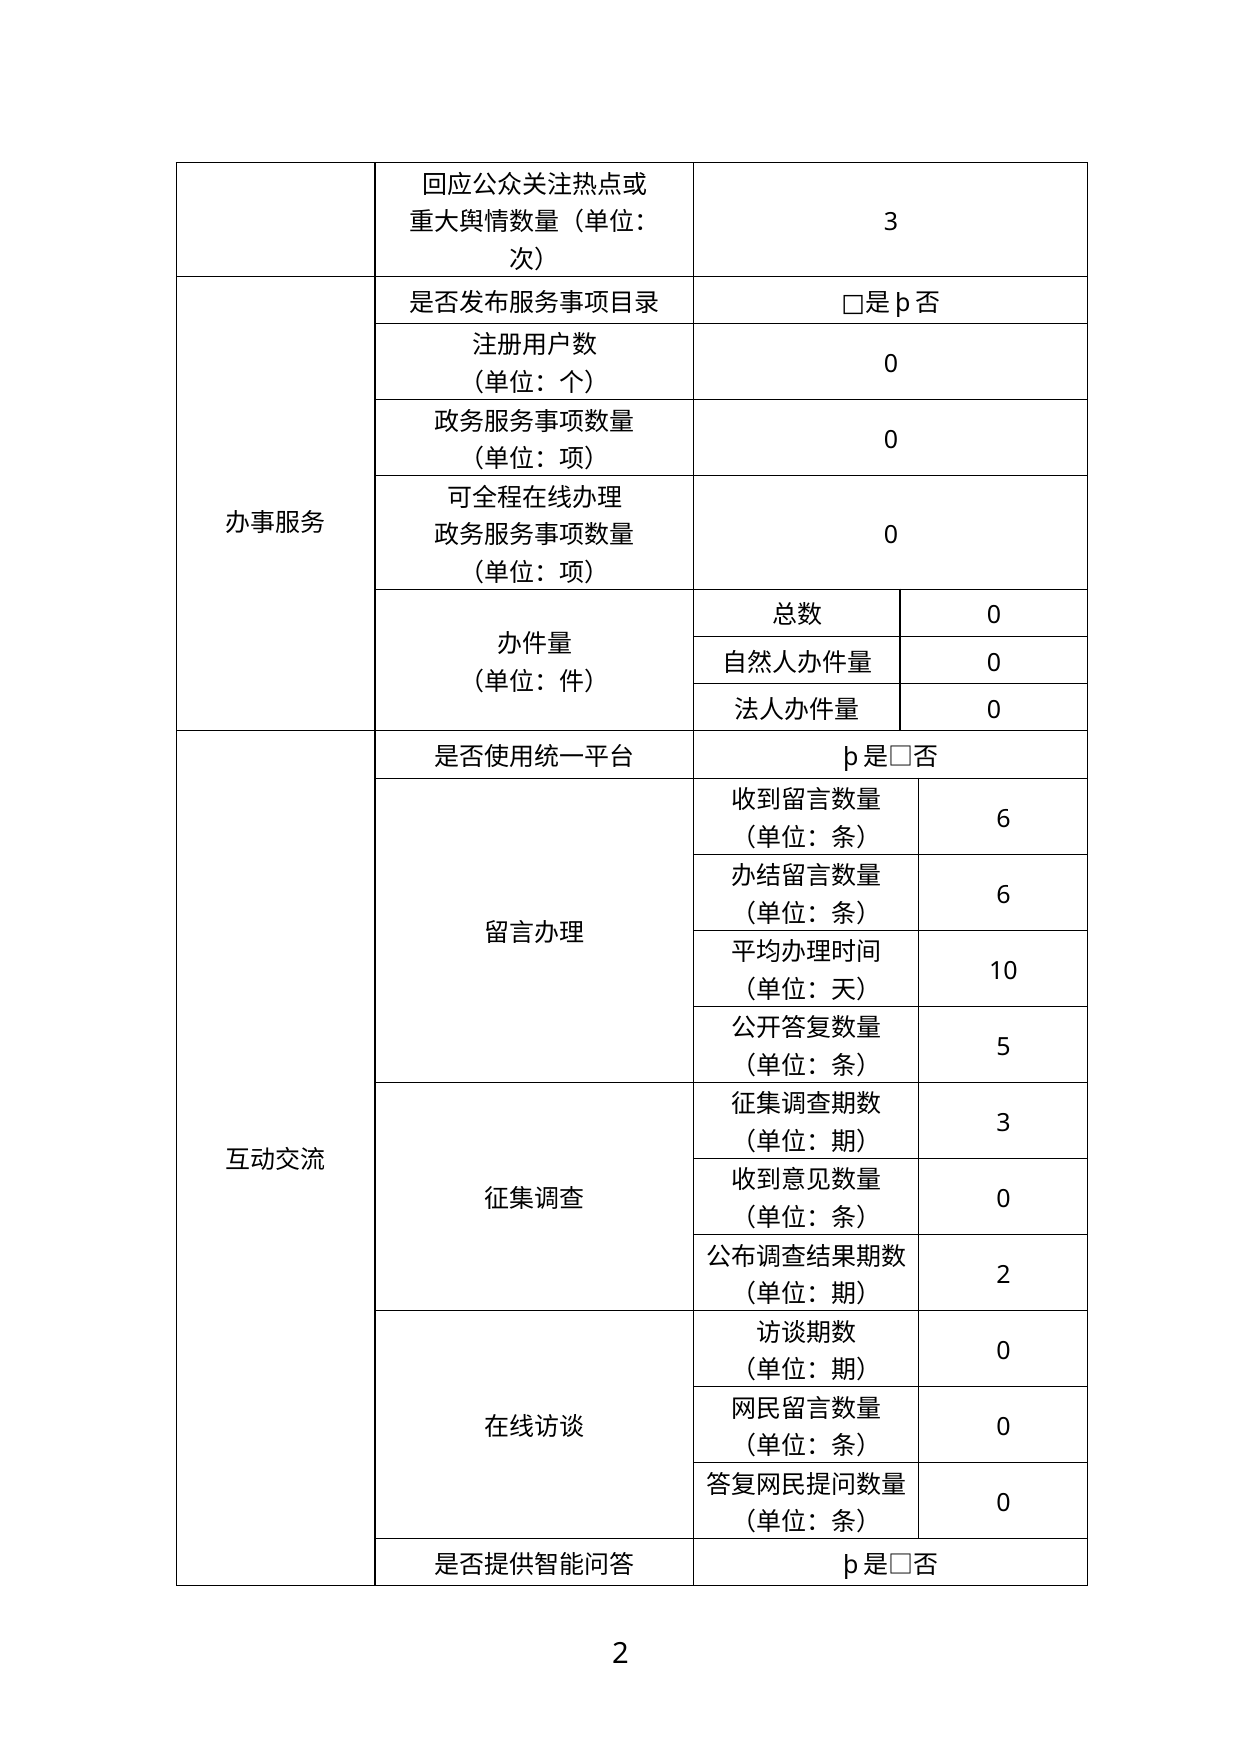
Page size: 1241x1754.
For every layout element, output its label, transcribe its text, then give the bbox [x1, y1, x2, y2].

table_cell þ是□否 [694, 731, 1087, 778]
table_cell 可全程在线办理 政务服务事项数量 （单位：项） [376, 476, 693, 588]
table_cell 办件量 （单位：件） [376, 590, 693, 730]
table_cell 0 [919, 1159, 1087, 1234]
table_cell 总数 [694, 590, 899, 636]
table_cell 征集调查期数 （单位：期） [694, 1083, 918, 1158]
table_cell 互动交流 [177, 731, 374, 1585]
table_cell 答复网民提问数量（单位：条） [694, 1463, 918, 1538]
table_cell 0 [919, 1463, 1087, 1538]
table_cell 0 [919, 1387, 1087, 1462]
table_cell 是否提供智能问答 [376, 1539, 693, 1585]
table_cell þ是□否 [694, 1539, 1087, 1585]
table_cell 公开答复数量 （单位：条） [694, 1007, 918, 1082]
table_cell 6 [919, 855, 1087, 930]
table_cell 留言办理 [376, 779, 693, 1082]
table_cell 注册用户数 （单位：个） [376, 324, 693, 399]
table_cell 网民留言数量 （单位：条） [694, 1387, 918, 1462]
table_cell 0 [901, 590, 1087, 636]
table_cell 0 [694, 400, 1087, 475]
table_cell 0 [901, 684, 1087, 730]
table_cell 平均办理时间 （单位：天） [694, 931, 918, 1006]
table_cell 访谈期数 （单位：期） [694, 1311, 918, 1386]
table_cell 6 [919, 779, 1087, 854]
table_cell 0 [694, 324, 1087, 399]
table_cell 公布调查结果期数（单位：期） [694, 1235, 918, 1310]
table_cell 是否使用统一平台 [376, 731, 693, 778]
table_cell 回应公众关注热点或 重大舆情数量（单位：次） [376, 163, 693, 276]
table_cell 0 [901, 637, 1087, 683]
table_cell 10 [919, 931, 1087, 1006]
table_cell 征集调查 [376, 1083, 693, 1310]
table_cell 3 [919, 1083, 1087, 1158]
table_cell 收到意见数量 （单位：条） [694, 1159, 918, 1234]
table_cell 在线访谈 [376, 1311, 693, 1538]
table_cell □是þ否 [694, 277, 1087, 323]
table_cell 0 [694, 476, 1087, 588]
table_cell 政务服务事项数量 （单位：项） [376, 400, 693, 475]
table_cell 自然人办件量 [694, 637, 899, 683]
table_cell 法人办件量 [694, 684, 899, 730]
table_cell 办事服务 [177, 277, 374, 730]
table_cell 是否发布服务事项目录 [376, 277, 693, 323]
table_cell 办结留言数量 （单位：条） [694, 855, 918, 930]
table_cell 2 [919, 1235, 1087, 1310]
table_cell 5 [919, 1007, 1087, 1082]
table_cell 3 [694, 163, 1087, 276]
table_cell 0 [919, 1311, 1087, 1386]
table_cell 收到留言数量 （单位：条） [694, 779, 918, 854]
